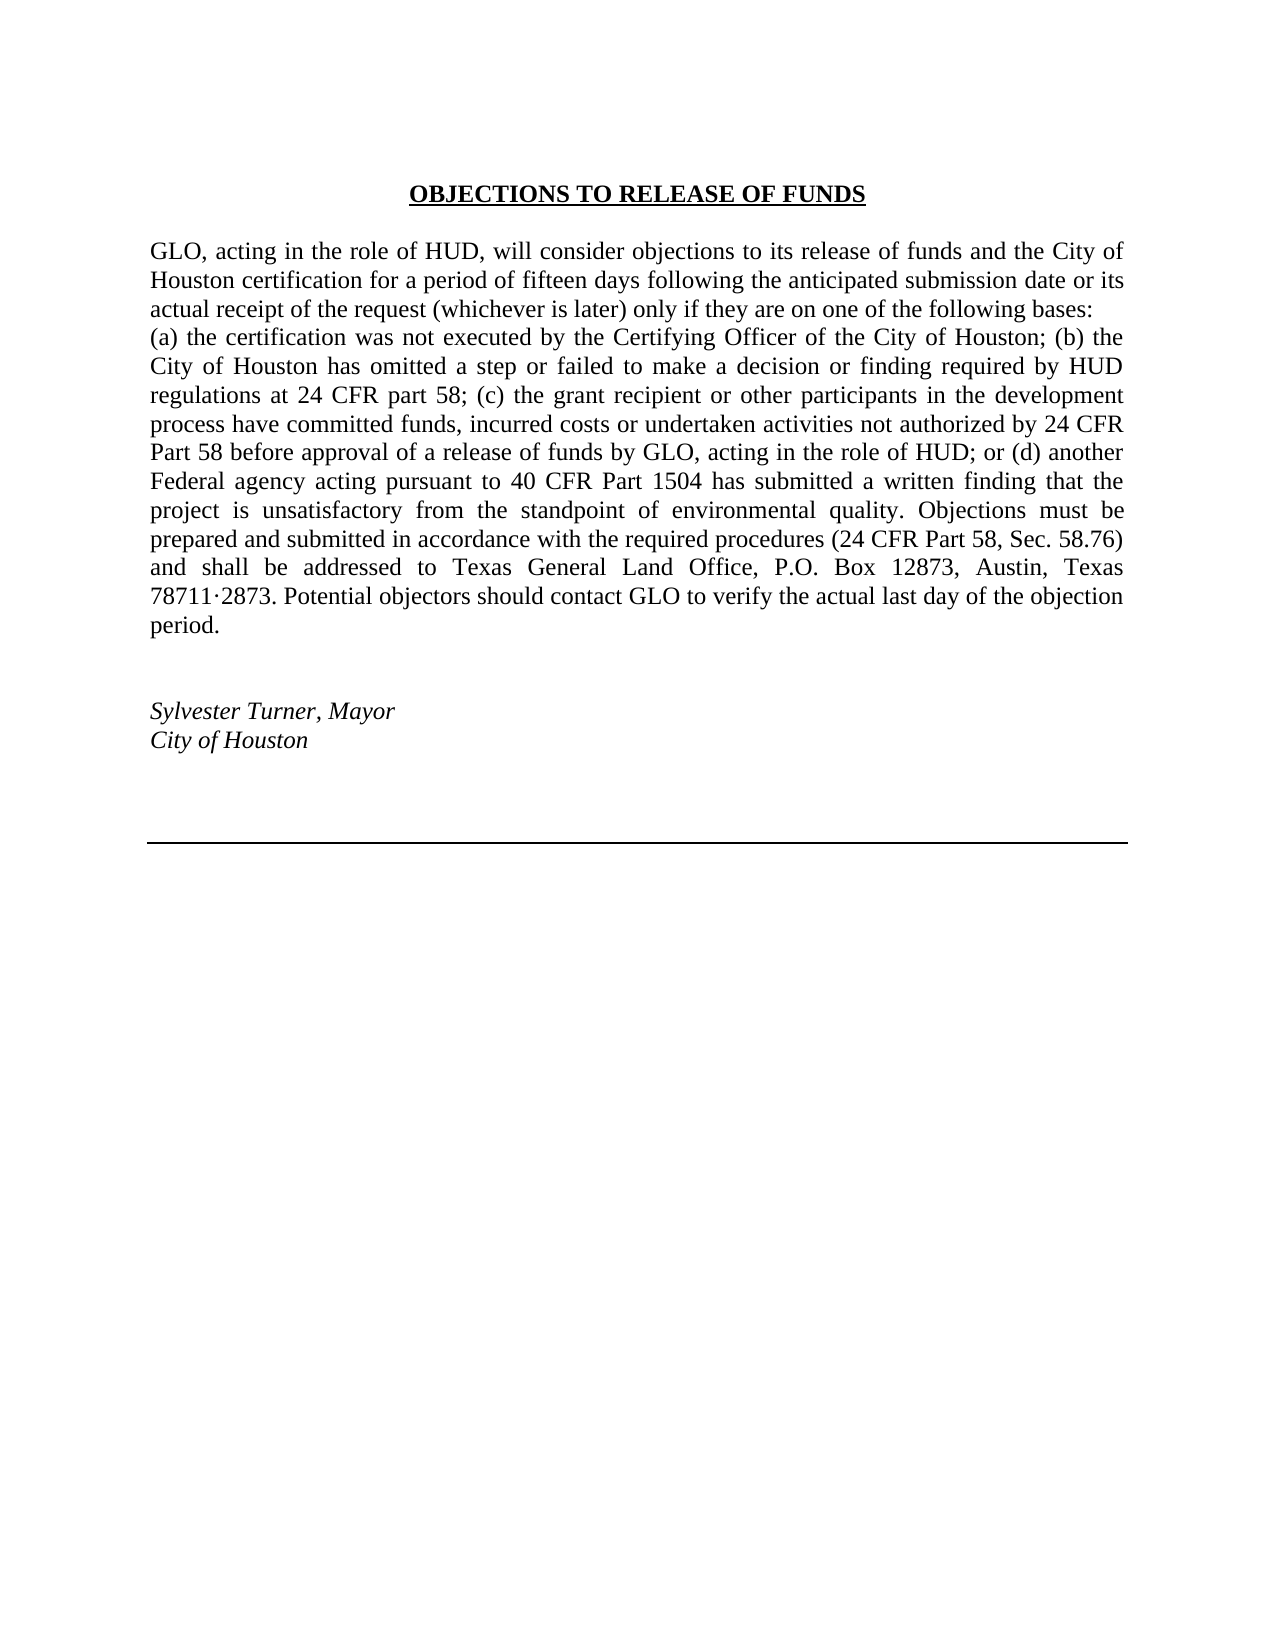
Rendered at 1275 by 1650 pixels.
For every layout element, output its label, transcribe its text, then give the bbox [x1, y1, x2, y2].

text GLO, acting in the role of HUD, will consider objections to its release of funds and the City of Houston certification for a period of fifteen days following the anticipated submission date or its actual receipt of the request (whichever is later) only if they are on one of the following bases: [150, 236, 1125, 322]
text Sylvester Turner, Mayor City of Houston [150, 696, 397, 754]
text (a) the certification was not executed by the Certifying Officer of the City of Houston; (b) the City of Houston has omitted a step or failed to make a decision or finding required by HUD regulations at 24 CFR part 58; (c) the grant recipient or other participants in the development process have committed funds, incurred costs or undertaken activities not authorized by 24 CFR Part 58 before approval of a release of funds by GLO, acting in the role of HUD; or (d) another Federal agency acting pursuant to 40 CFR Part 1504 has submitted a written finding that the project is unsatisfactory from the standpoint of environmental quality. Objections must be prepared and submitted in accordance with the required procedures (24 CFR Part 58, Sec. 58.76) and shall be addressed to Texas General Land Office, P.O. Box 12873, Austin, Texas 78711·2873. Potential objectors should contact GLO to verify the actual last day of the objection period. [150, 322, 1125, 639]
subtitle OBJECTIONS TO RELEASE OF FUNDS [409, 179, 1139, 207]
